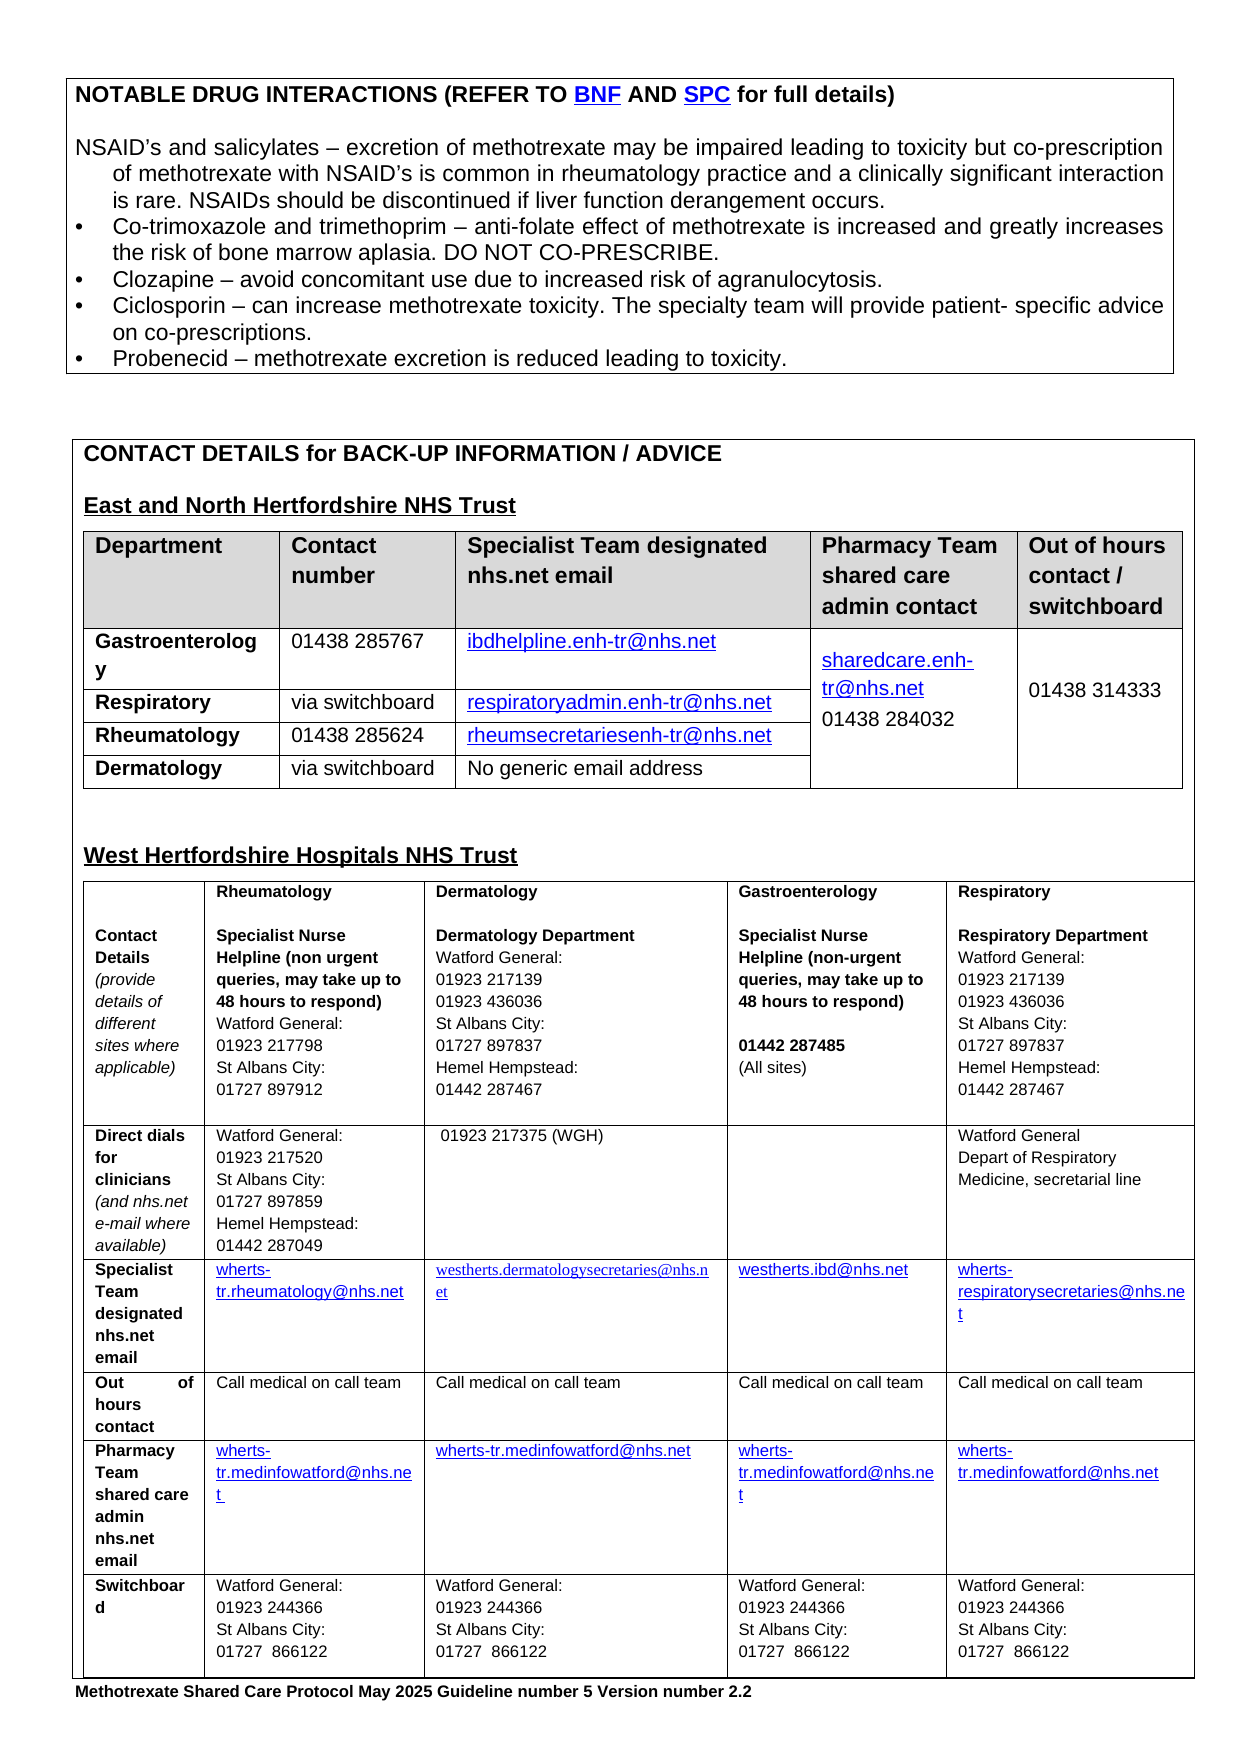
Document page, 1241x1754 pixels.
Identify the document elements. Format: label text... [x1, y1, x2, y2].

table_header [73, 440, 1194, 1678]
text • Probenecid – methotrexate excretion is reduced leading to toxicity. [67, 342, 1173, 373]
text • Co-trimoxazole and trimethoprim – anti-folate effect of methotrexate is increased and greatly increases the risk of bone marrow aplasia. DO NOT CO-PRESCRIBE. [75, 213, 1165, 266]
text NSAID’s and salicylates – excretion of methotrexate may be impaired leading to toxicity but co-prescription of methotrexate with NSAID’s is common in rheumatology practice and a clinically significant interaction is rare. NSAIDs should be discontinued if liver function derangement occurs. [75, 134, 1165, 213]
text NOTABLE DRUG INTERACTIONS (REFER TO BNF AND SPC for full details) [67, 79, 1173, 108]
text • Clozapine – avoid concomitant use due to increased risk of agranulocytosis. [75, 266, 1165, 292]
text • Ciclosporin – can increase methotrexate toxicity. The specialty team will provide patient- specific advice on co-prescriptions. [75, 292, 1165, 342]
